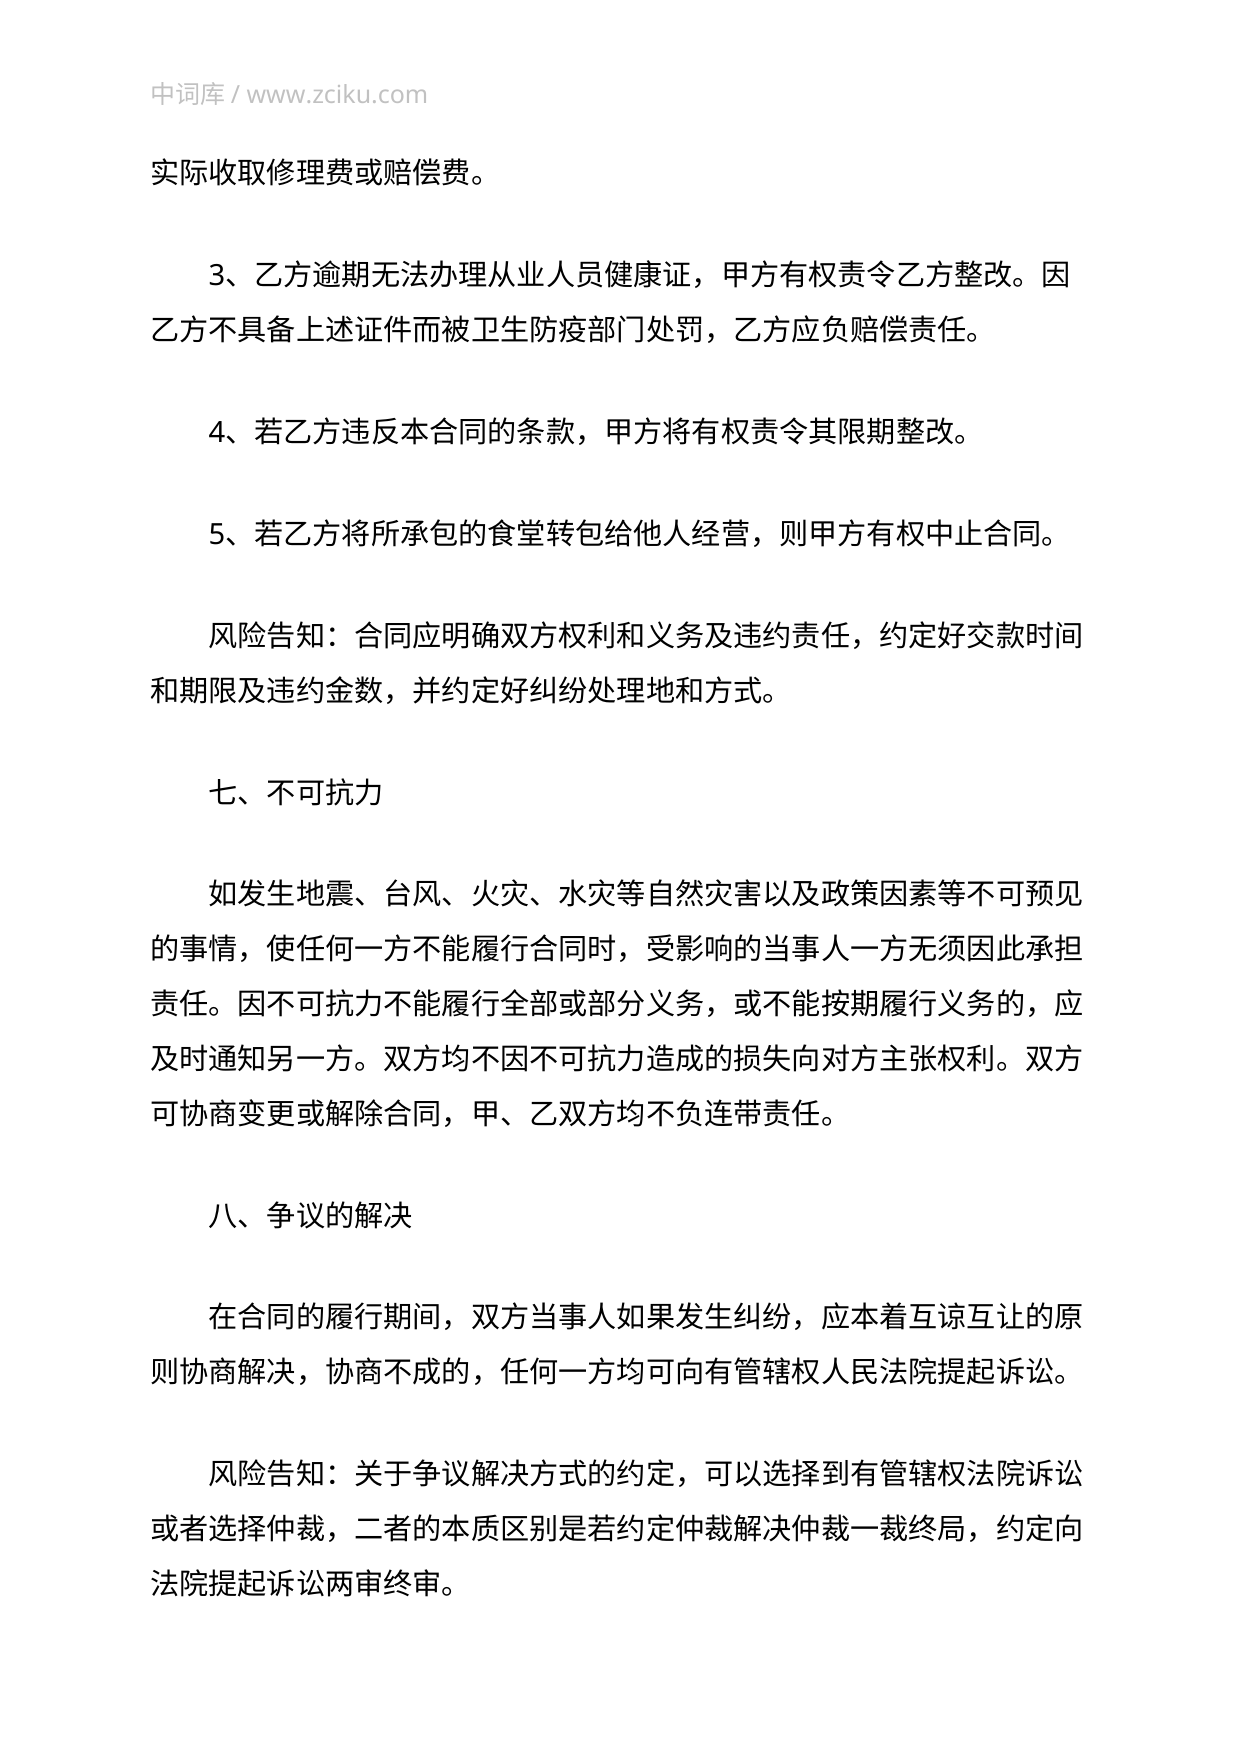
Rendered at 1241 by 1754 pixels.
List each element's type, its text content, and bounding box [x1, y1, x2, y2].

text 如发生地震、台风、火灾、水灾等自然灾害以及政策因素等不可预见的事情，使任何一方不能履行合同时，受影响的当事人一方无须因此承担责任。因不可抗力不能履行全部或部分义务，或不能按期履行义务的，应及时通知另一方。双方均不因不可抗力造成的损失向对方主张权利。双方可协商变更或解除合同，甲、乙双方均不负连带责任。 [150, 871, 1090, 1133]
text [150, 150, 1090, 192]
text 5、若乙方将所承包的食堂转包给他人经营，则甲方有权中止合同。 [150, 511, 1090, 553]
text 在合同的履行期间，双方当事人如果发生纠纷，应本着互谅互让的原则协商解决，协商不成的，任何一方均可向有管辖权人民法院提起诉讼。 [150, 1294, 1090, 1391]
text 4、若乙方违反本合同的条款，甲方将有权责令其限期整改。 [150, 408, 1090, 451]
text 八、争议的解决 [150, 1192, 1090, 1234]
text 3、乙方逾期无法办理从业人员健康证，甲方有权责令乙方整改。因乙方不具备上述证件而被卫生防疫部门处罚，乙方应负赔偿责任。 [150, 252, 1090, 349]
text 风险告知：合同应明确双方权利和义务及违约责任，约定好交款时间和期限及违约金数，并约定好纠纷处理地和方式。 [150, 612, 1090, 710]
text 风险告知：关于争议解决方式的约定，可以选择到有管辖权法院诉讼或者选择仲裁，二者的本质区别是若约定仲裁解决仲裁一裁终局，约定向法院提起诉讼两审终审。 [150, 1451, 1090, 1603]
text 七、不可抗力 [150, 769, 1090, 811]
